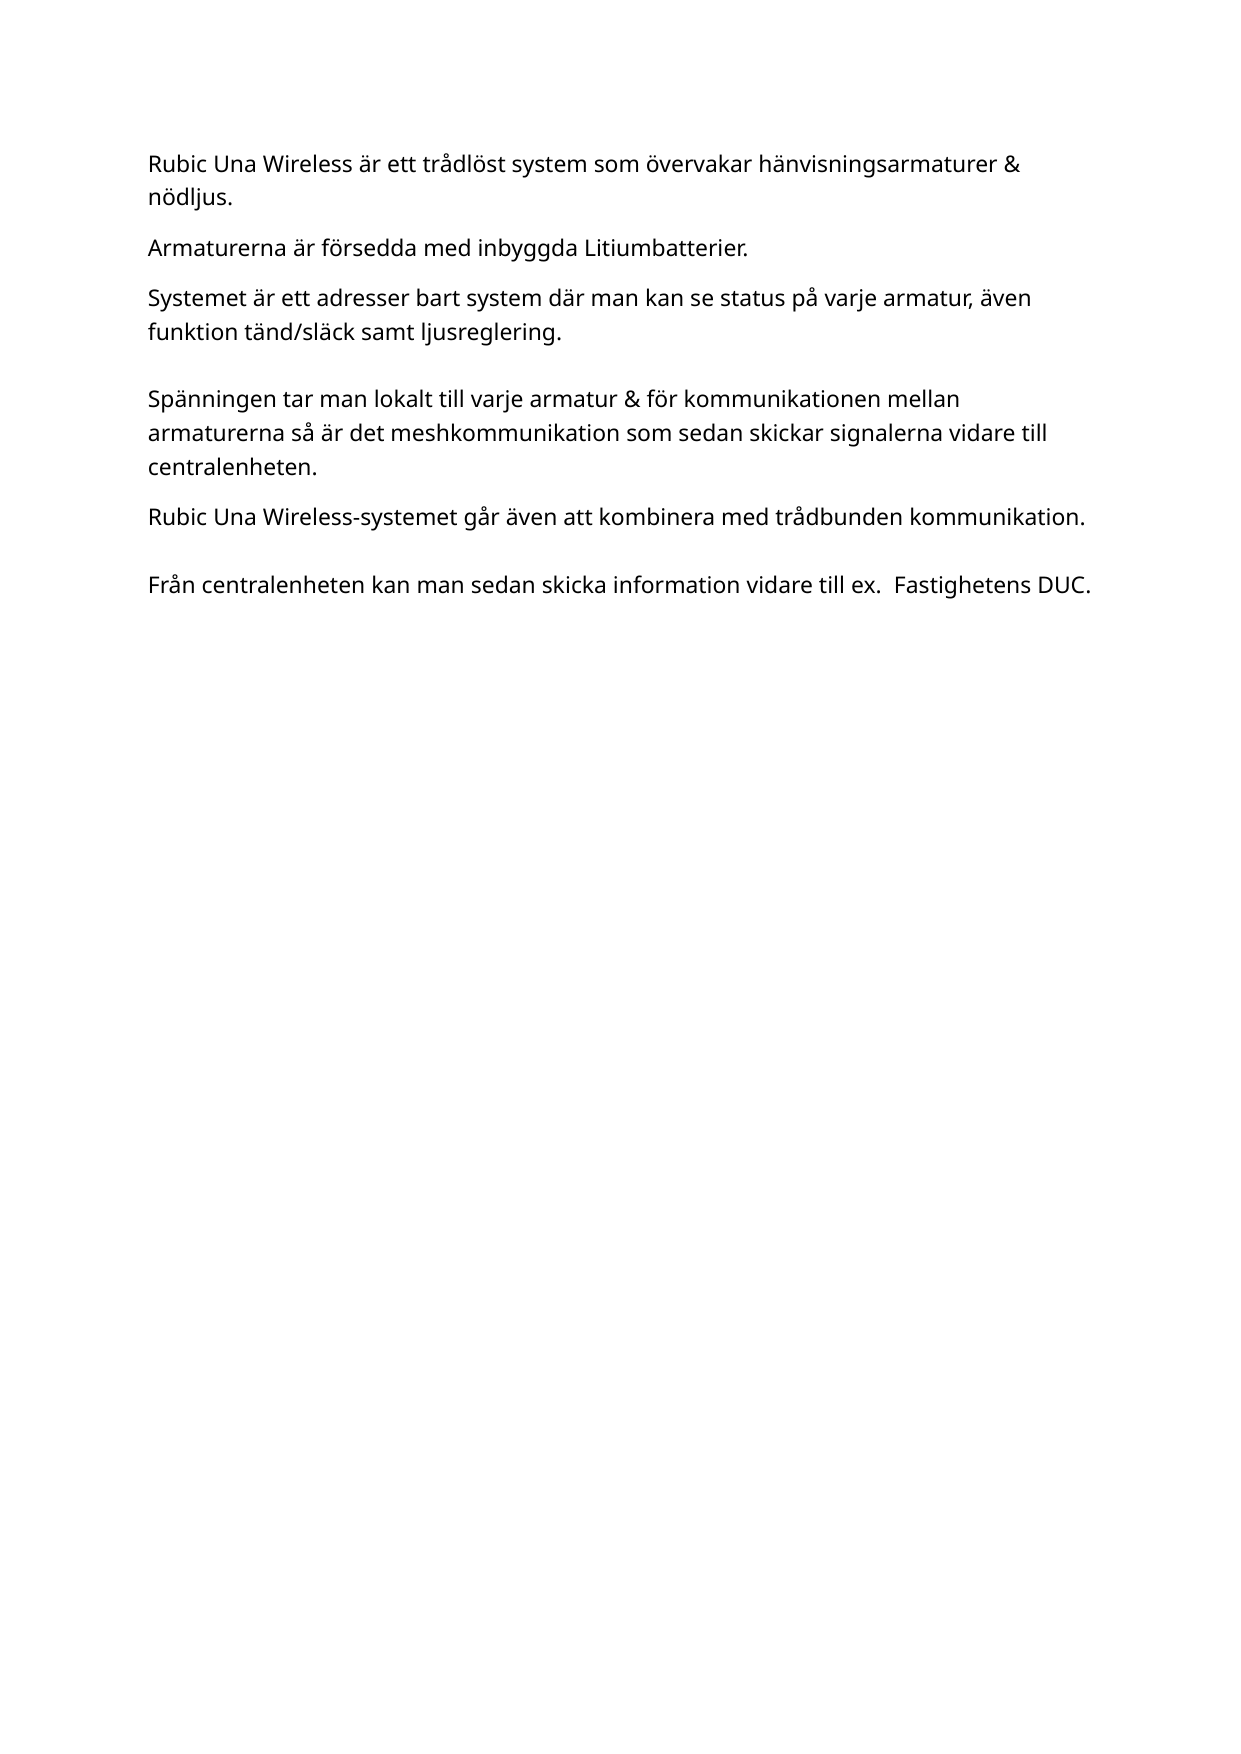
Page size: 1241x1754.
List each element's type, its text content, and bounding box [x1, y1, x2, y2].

text Armaturerna är försedda med inbyggda Litiumbatterier. [148, 232, 1093, 263]
text Rubic Una Wireless-systemet går även att kombinera med trådbunden kommunikation. Från centralenheten kan man sedan skicka information vidare till ex. Fastighetens DUC. [148, 501, 1093, 600]
text Rubic Una Wireless är ett trådlöst system som övervakar hänvisningsarmaturer & nödljus. [148, 148, 1093, 213]
text Systemet är ett adresser bart system där man kan se status på varje armatur, även funktion tänd/släck samt ljusreglering. Spänningen tar man lokalt till varje armatur & för kommunikationen mellan armaturerna så är det meshkommunikation som sedan skickar signalerna vidare till centralenheten. [148, 282, 1093, 482]
